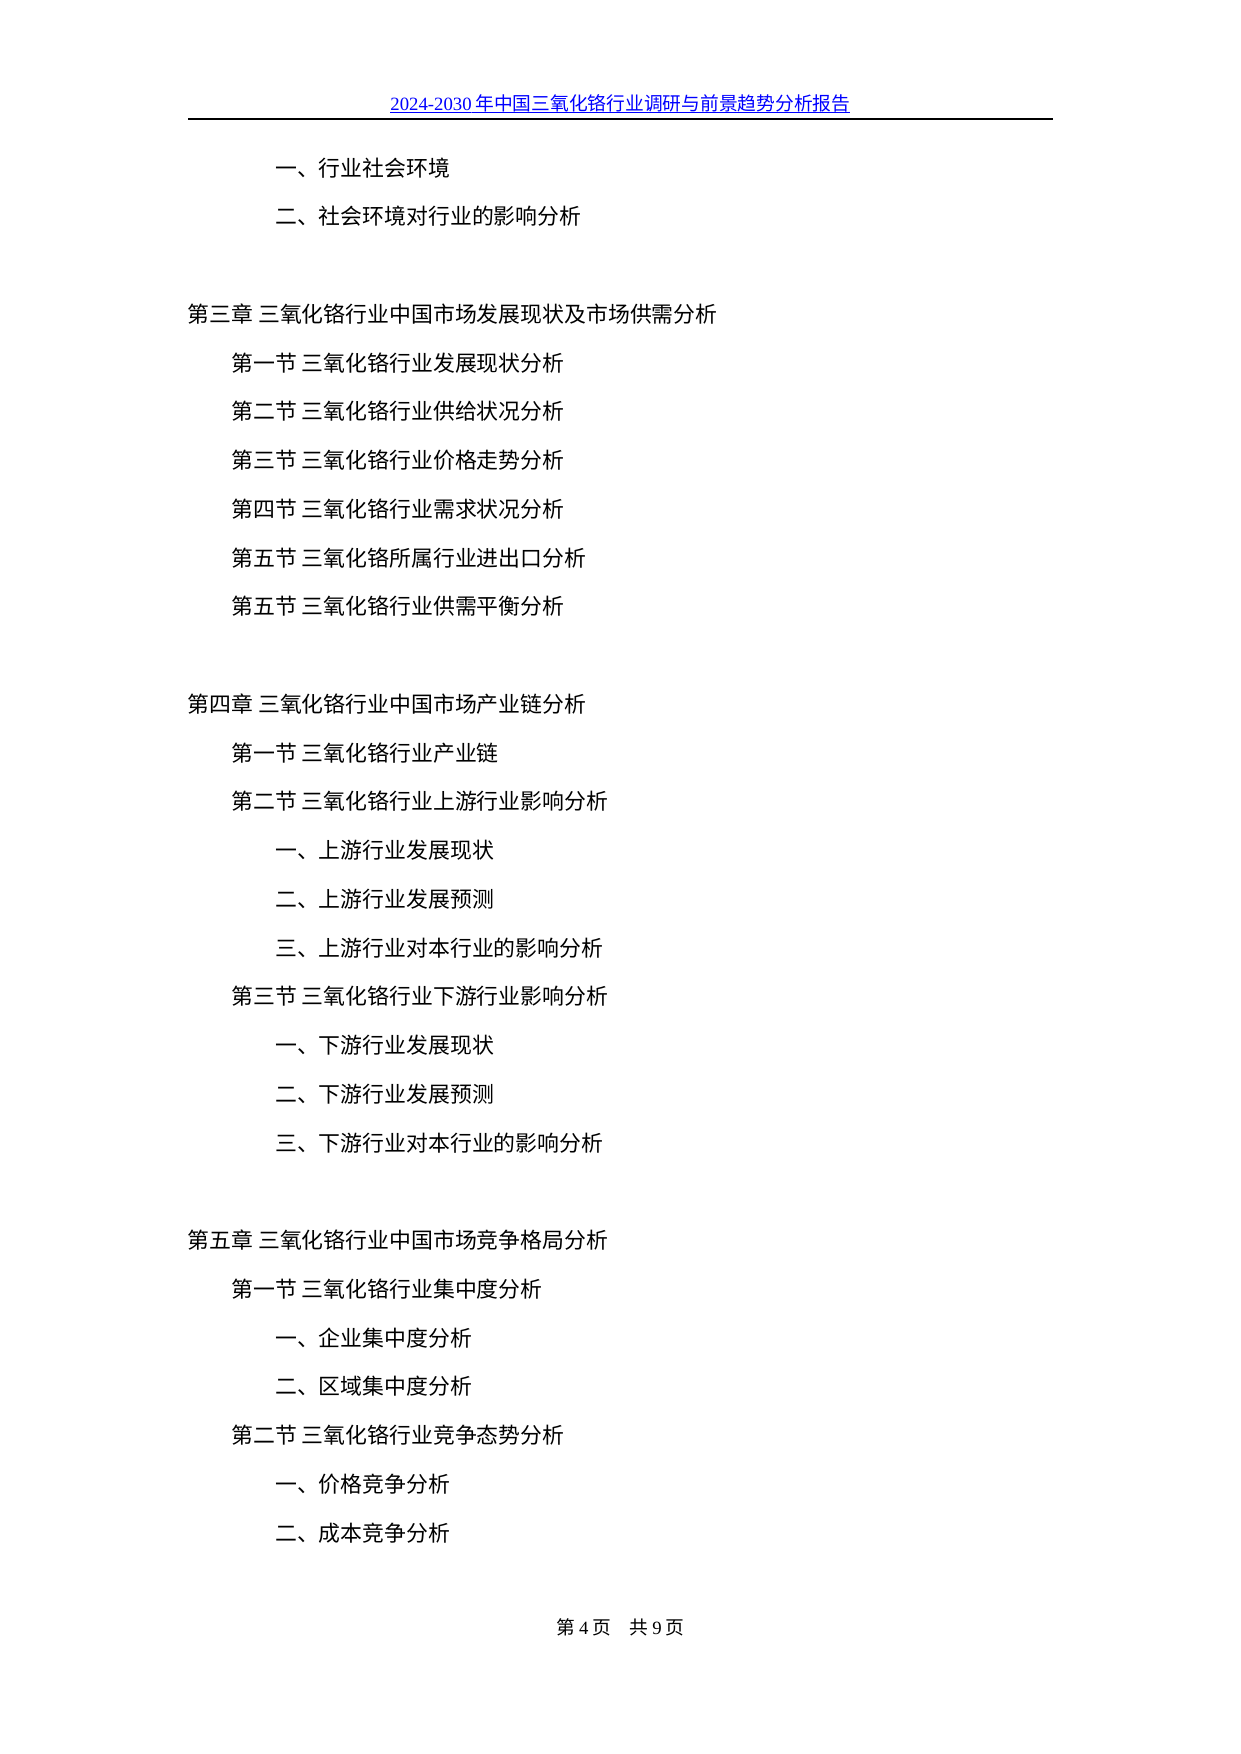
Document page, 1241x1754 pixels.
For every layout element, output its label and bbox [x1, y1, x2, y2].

text [187, 150, 1053, 1548]
